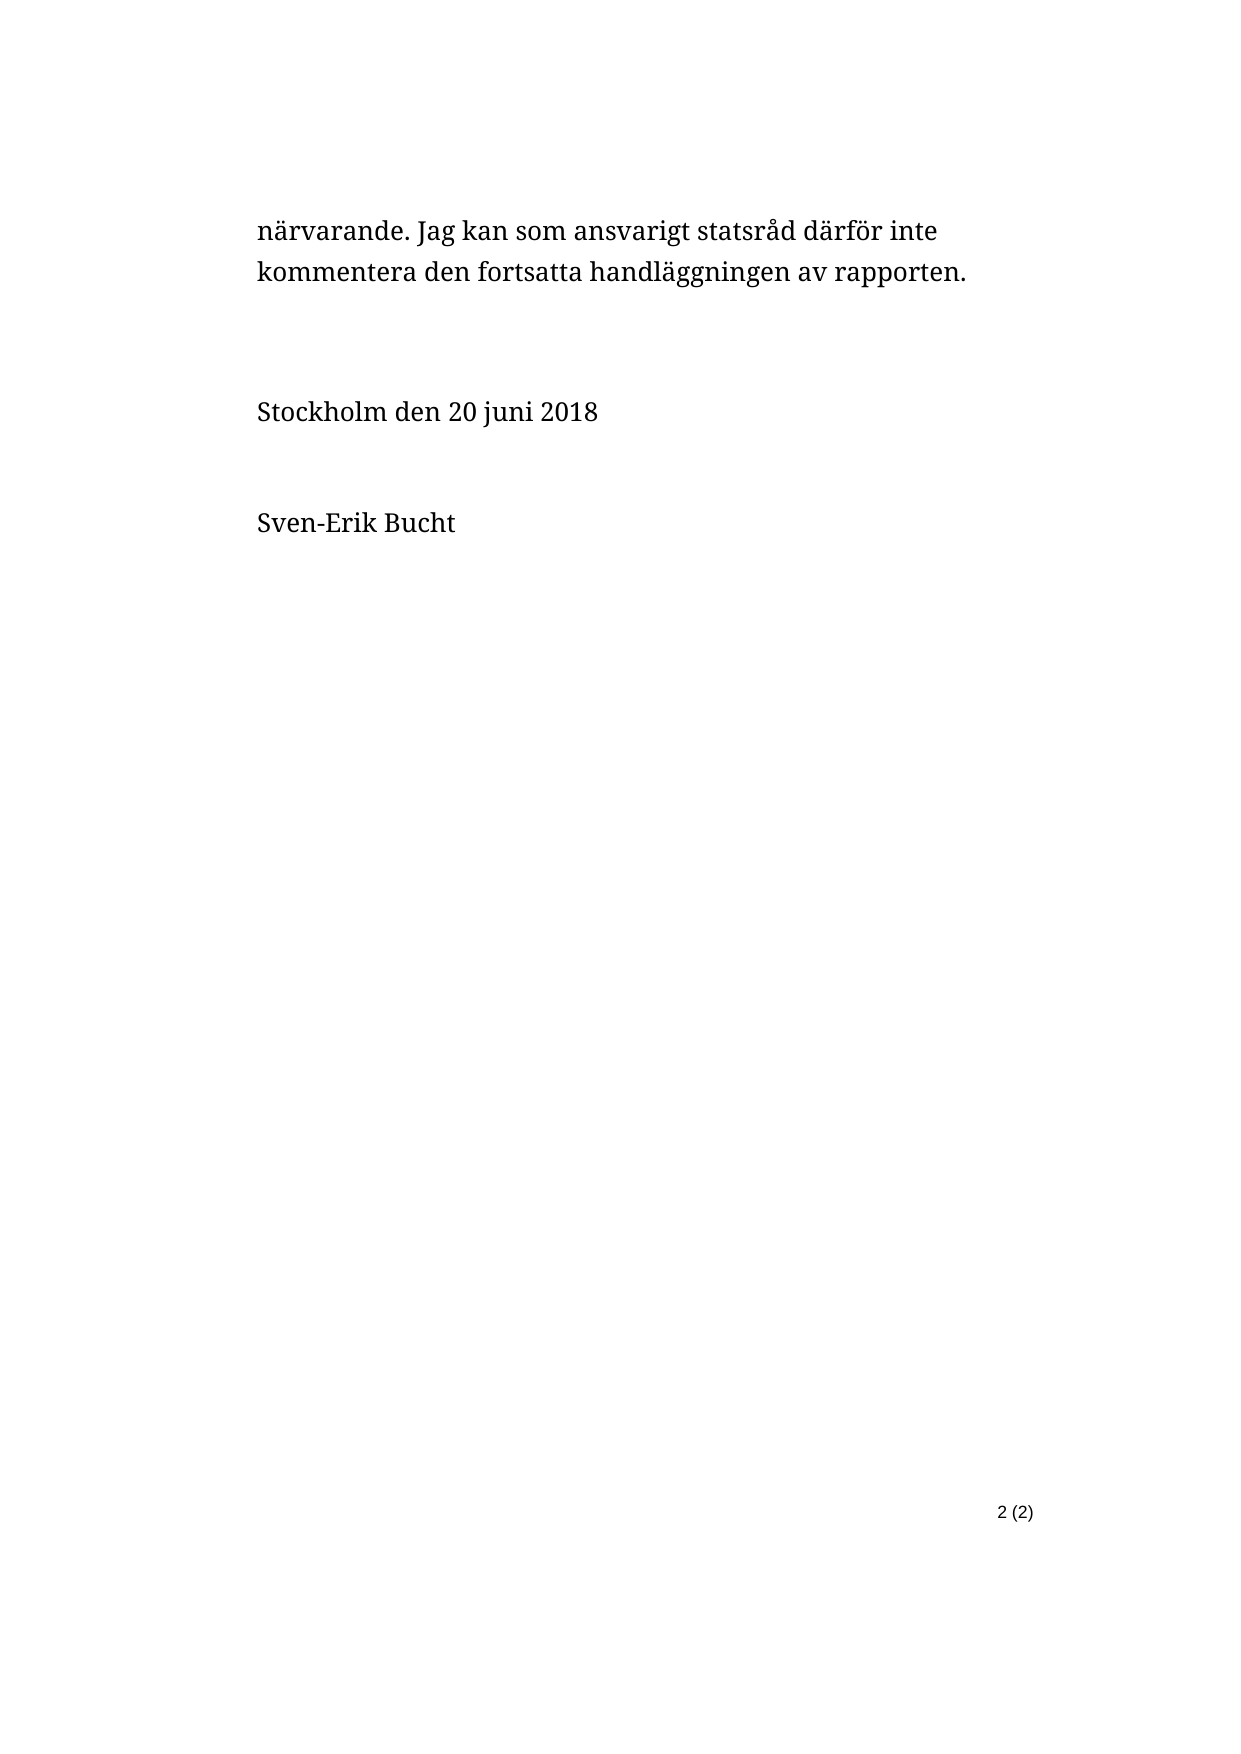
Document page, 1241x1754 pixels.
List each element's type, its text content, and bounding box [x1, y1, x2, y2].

text Stockholm den [257, 393, 1033, 429]
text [257, 213, 1033, 289]
text Sven-Erik Bucht [257, 504, 1033, 540]
